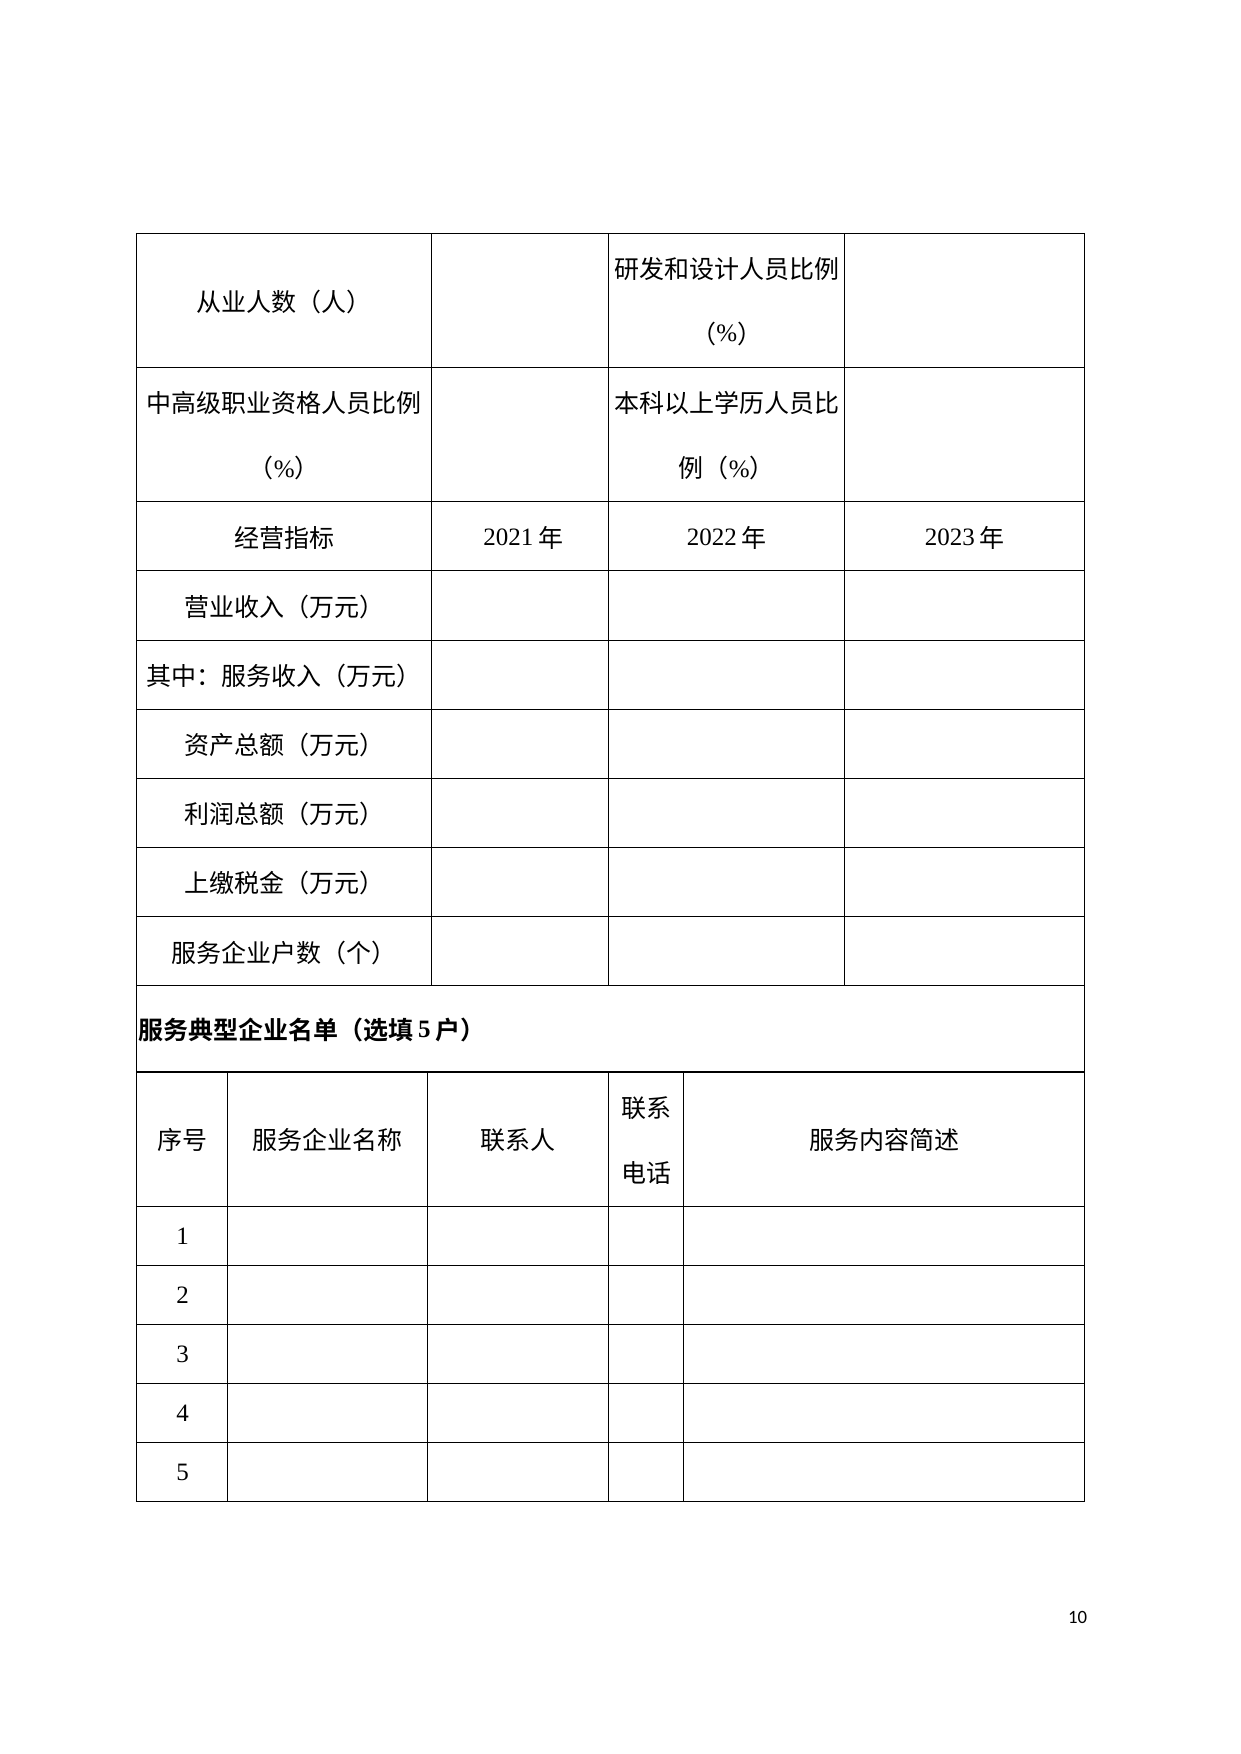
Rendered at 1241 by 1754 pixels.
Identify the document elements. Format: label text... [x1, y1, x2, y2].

table_cell [684, 1384, 1084, 1442]
table_cell [432, 234, 608, 367]
table_cell [845, 234, 1084, 367]
table_cell [228, 1207, 427, 1264]
table_cell 2023年 [845, 502, 1084, 570]
table_cell 2 [137, 1266, 227, 1324]
table_cell [432, 848, 608, 916]
table_cell [428, 1266, 608, 1324]
table_cell [845, 368, 1084, 501]
table_cell [684, 1207, 1084, 1264]
table_cell 服务典型企业名单（选填5户） [137, 986, 1084, 1071]
table_cell 中高级职业资格人员比例（%） [137, 368, 431, 501]
table_cell 资产总额（万元） [137, 710, 431, 778]
table_cell 经营指标 [137, 502, 431, 570]
table_cell 营业收入（万元） [137, 571, 431, 639]
table_cell [228, 1266, 427, 1324]
table_cell [845, 848, 1084, 916]
table_cell [432, 917, 608, 985]
table_cell [428, 1384, 608, 1442]
table_cell [228, 1325, 427, 1383]
table_cell 上缴税金（万元） [137, 848, 431, 916]
table_cell [845, 779, 1084, 847]
table_cell [845, 710, 1084, 778]
table_cell 服务企业名称 [228, 1073, 427, 1206]
table_cell 2021年 [432, 502, 608, 570]
table_cell [428, 1207, 608, 1264]
table_cell 联系电话 [609, 1073, 683, 1206]
table_cell [428, 1443, 608, 1501]
table_cell [684, 1443, 1084, 1501]
table_cell [432, 571, 608, 639]
table_cell 服务企业户数（个） [137, 917, 431, 985]
table_cell [432, 710, 608, 778]
table_cell 从业人数（人） [137, 234, 431, 367]
table_cell [432, 641, 608, 709]
table_cell [609, 1325, 683, 1383]
table_cell 其中：服务收入（万元） [137, 641, 431, 709]
table_cell 3 [137, 1325, 227, 1383]
table_cell 联系人 [428, 1073, 608, 1206]
table_cell 1 [137, 1207, 227, 1264]
table_cell [845, 641, 1084, 709]
table_cell [228, 1443, 427, 1501]
table_cell 本科以上学历人员比例（%） [609, 368, 844, 501]
table_cell 2022年 [609, 502, 844, 570]
table_cell [609, 1443, 683, 1501]
table_cell [609, 641, 844, 709]
table_cell [684, 1325, 1084, 1383]
table_cell 5 [137, 1443, 227, 1501]
table_cell [228, 1384, 427, 1442]
table_cell [845, 917, 1084, 985]
table_cell [609, 1384, 683, 1442]
table_cell [609, 917, 844, 985]
table_cell [845, 571, 1084, 639]
table_cell 序号 [137, 1073, 227, 1206]
table_cell [684, 1266, 1084, 1324]
table_cell [609, 1266, 683, 1324]
table_cell 研发和设计人员比例（%） [609, 234, 844, 367]
table_cell 利润总额（万元） [137, 779, 431, 847]
table_cell [609, 710, 844, 778]
table_cell [432, 779, 608, 847]
table_cell [609, 1207, 683, 1264]
table_cell [432, 368, 608, 501]
table_cell 4 [137, 1384, 227, 1442]
table_cell [609, 779, 844, 847]
table_cell [428, 1325, 608, 1383]
table_cell [609, 848, 844, 916]
table_cell 服务内容简述 [684, 1073, 1084, 1206]
table_cell [609, 571, 844, 639]
